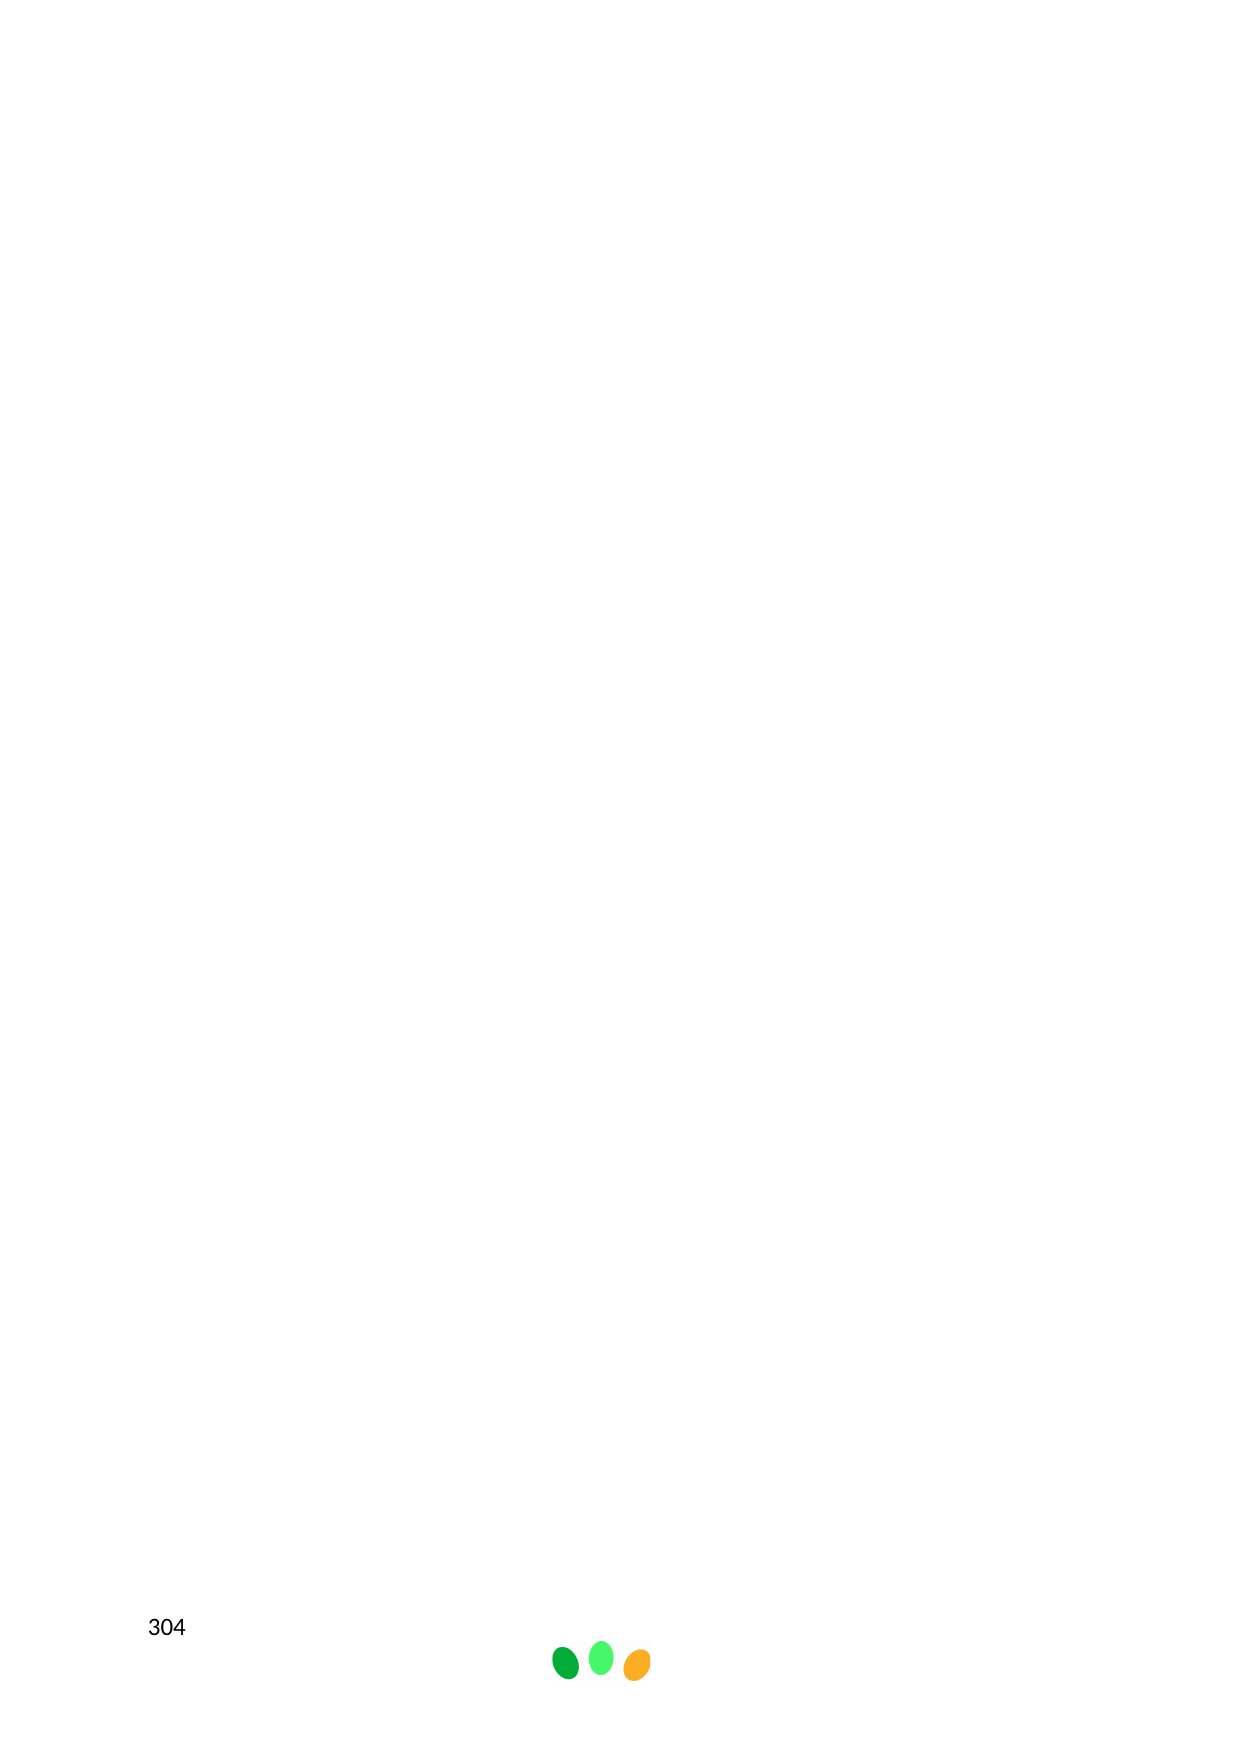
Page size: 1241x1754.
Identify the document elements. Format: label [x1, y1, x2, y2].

picture [552, 1641, 651, 1681]
